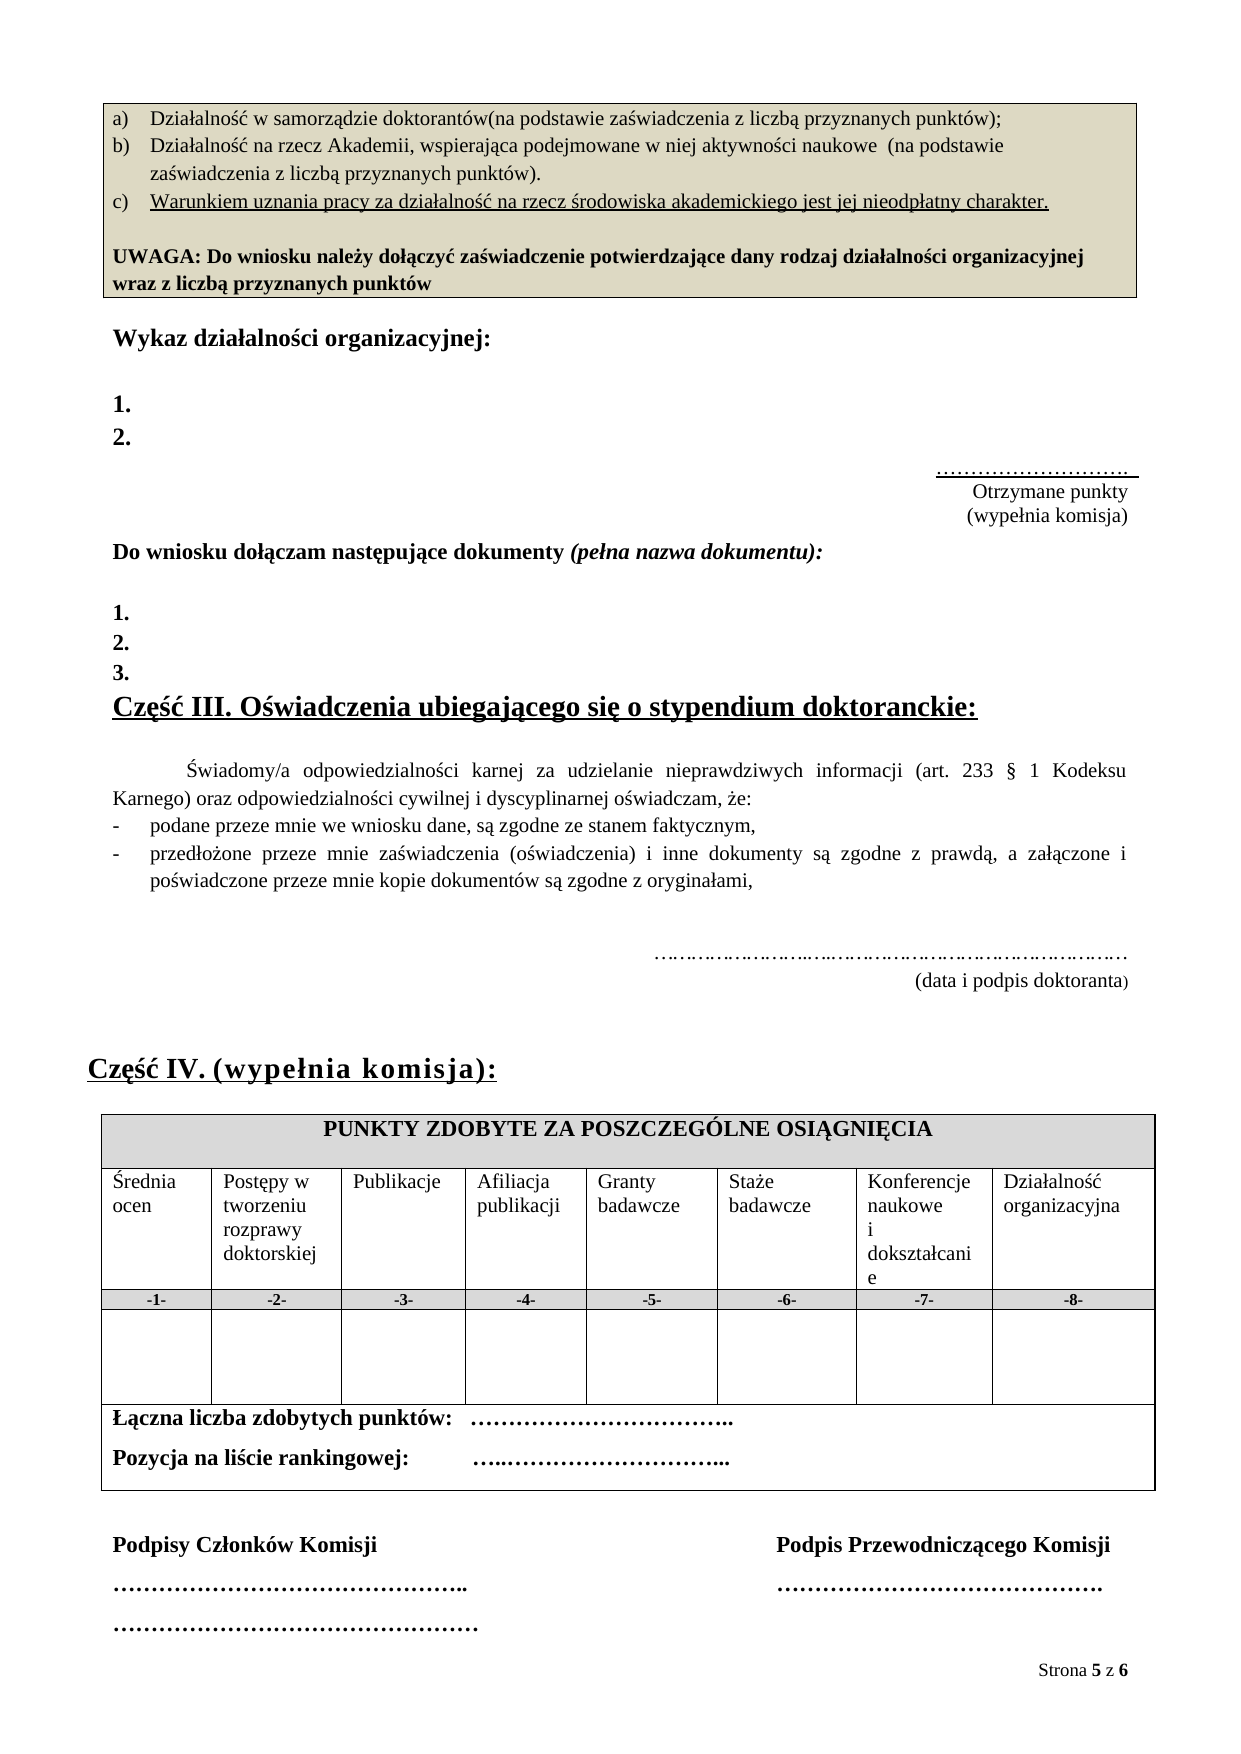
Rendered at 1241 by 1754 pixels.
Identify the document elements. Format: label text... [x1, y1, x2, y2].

text Świadomy/a odpowiedzialności karnej za udzielanie nieprawdziwych informacji (art. 233 § 1 Kodeksu Karnego) oraz odpowiedzialności cywilnej i dyscyplinarnej oświadczam, że: [112, 758, 1128, 809]
table_cell -2- [212, 1290, 341, 1309]
table_cell [342, 1310, 465, 1403]
table_cell Średnia ocen [102, 1169, 211, 1289]
text ………………………………………… [112, 1610, 1128, 1636]
list przedłożone przeze mnie zaświadczenia (oświadczenia) i inne dokumenty są zgodne z prawdą, a załączone i poświadczone przeze mnie kopie dokumentów są zgodne z oryginałami, [112, 841, 1128, 892]
text Część IV. (wypełnia komisja): [87, 1052, 1128, 1085]
table_cell Granty badawcze [587, 1169, 717, 1289]
table_cell -5- [587, 1290, 717, 1309]
table_header PUNKTY ZDOBYTE ZA POSZCZEGÓLNE OSIĄGNIĘCIA [102, 1115, 1154, 1168]
table_cell [718, 1310, 856, 1403]
text Część III. Oświadczenia ubiegającego się o stypendium doktoranckie: [112, 689, 1128, 723]
text 1. [112, 389, 1128, 418]
table_cell Konferencje naukowe i dokształcanie [857, 1169, 992, 1289]
table_cell [857, 1310, 992, 1403]
text (wypełnia komisja) [112, 503, 1128, 527]
table_cell [993, 1310, 1154, 1403]
text Do wniosku dołączam następujące dokumenty (pełna nazwa dokumentu): [112, 538, 1128, 564]
text Wykaz działalności organizacyjnej: [112, 323, 1128, 352]
list Działalność na rzecz Akademii, wspierająca podejmowane w niej aktywności naukowe (na podstawie zaświadczenia z liczbą przyznanych punktów). [104, 130, 1136, 185]
table_cell Postępy w tworzeniu rozprawy doktorskiej [212, 1169, 341, 1289]
table_cell -4- [466, 1290, 586, 1309]
text Otrzymane punkty [112, 479, 1128, 503]
table_cell [466, 1310, 586, 1403]
text ………………………. [112, 455, 1128, 479]
table_cell [102, 1310, 211, 1403]
table_cell -7- [857, 1290, 992, 1309]
list Działalność w samorządzie doktorantów(na podstawie zaświadczenia z liczbą przyznanych punktów); [104, 104, 1136, 130]
text …………………….….………………………………………… [112, 940, 1128, 964]
list Warunkiem uznania pracy za działalność na rzecz środowiska akademickiego jest jej nieodpłatny charakter. [104, 185, 1136, 213]
text 1. [112, 598, 1128, 625]
text (data i podpis doktoranta) [112, 967, 1128, 992]
table_cell Łączna liczba zdobytych punktów: …………………………….. Pozycja na liście rankingowej: …..………………………... [102, 1405, 1154, 1490]
table_cell [212, 1310, 341, 1403]
table_cell -8- [993, 1290, 1154, 1309]
text 2. [112, 422, 1128, 451]
list UWAGA: Do wniosku należy dołączyć zaświadczenie potwierdzające dany rodzaj działalności organizacyjnej wraz z liczbą przyznanych punktów [104, 241, 1136, 297]
text 3. [112, 659, 1128, 685]
text 2. [112, 629, 1128, 655]
table_cell Staże badawcze [718, 1169, 856, 1289]
table_cell Działalność organizacyjna [993, 1169, 1154, 1289]
table_cell Publikacje [342, 1169, 465, 1289]
table_cell [587, 1310, 717, 1403]
text Podpisy Członków Komisji Podpis Przewodniczącego Komisji [112, 1531, 1128, 1557]
list podane przeze mnie we wniosku dane, są zgodne ze stanem faktycznym, [112, 813, 1128, 837]
table_cell -1- [102, 1290, 211, 1309]
table_cell Afiliacja publikacji [466, 1169, 586, 1289]
table_cell -3- [342, 1290, 465, 1309]
table_cell -6- [718, 1290, 856, 1309]
text ……………………………………….. ……………………………………. [112, 1570, 1128, 1597]
